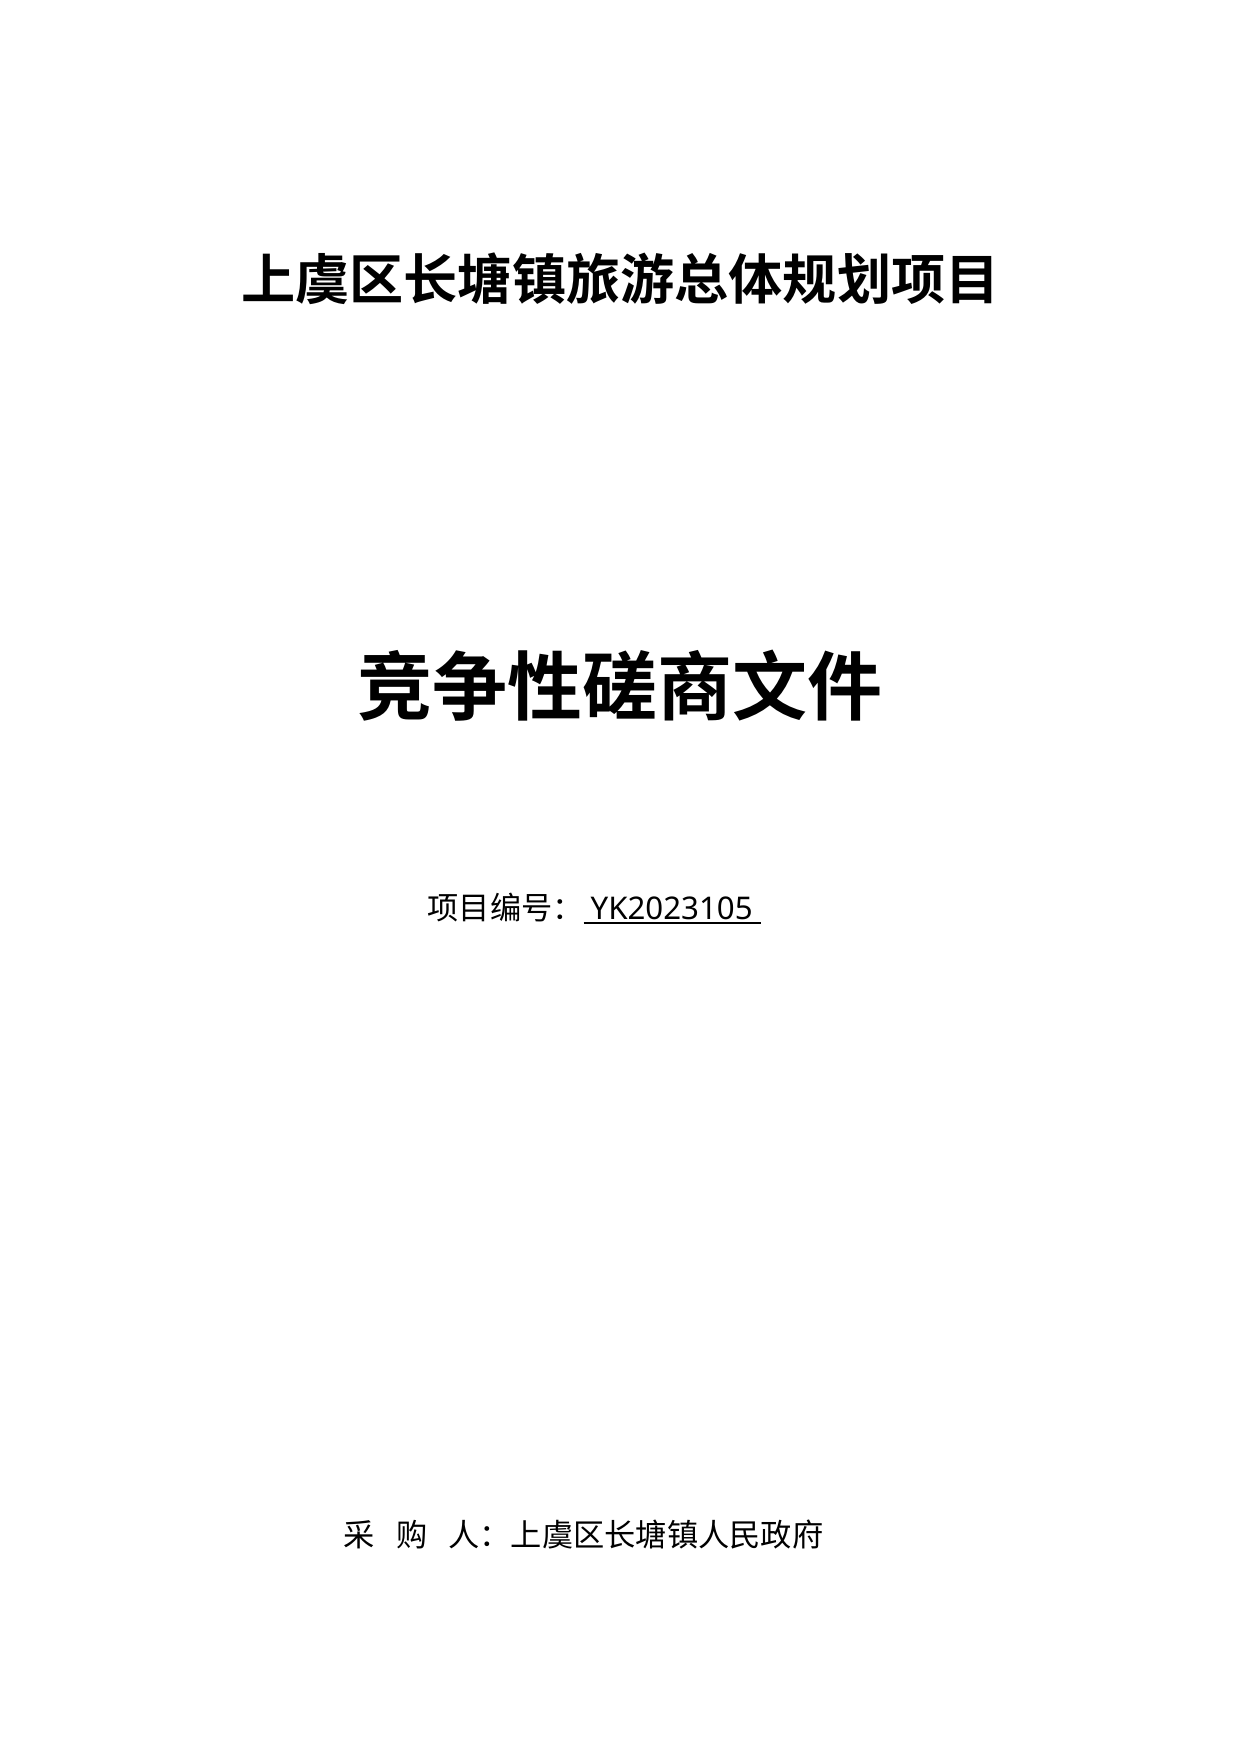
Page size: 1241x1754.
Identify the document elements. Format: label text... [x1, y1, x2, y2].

text 上虞区长塘镇旅游总体规划项目 [187, 227, 1053, 324]
text 竞争性磋商文件 [187, 617, 1053, 747]
text 项目编号： YK2023105 [187, 883, 1053, 929]
text 采 购 人：上虞区长塘镇人民政府 [187, 1510, 1053, 1555]
